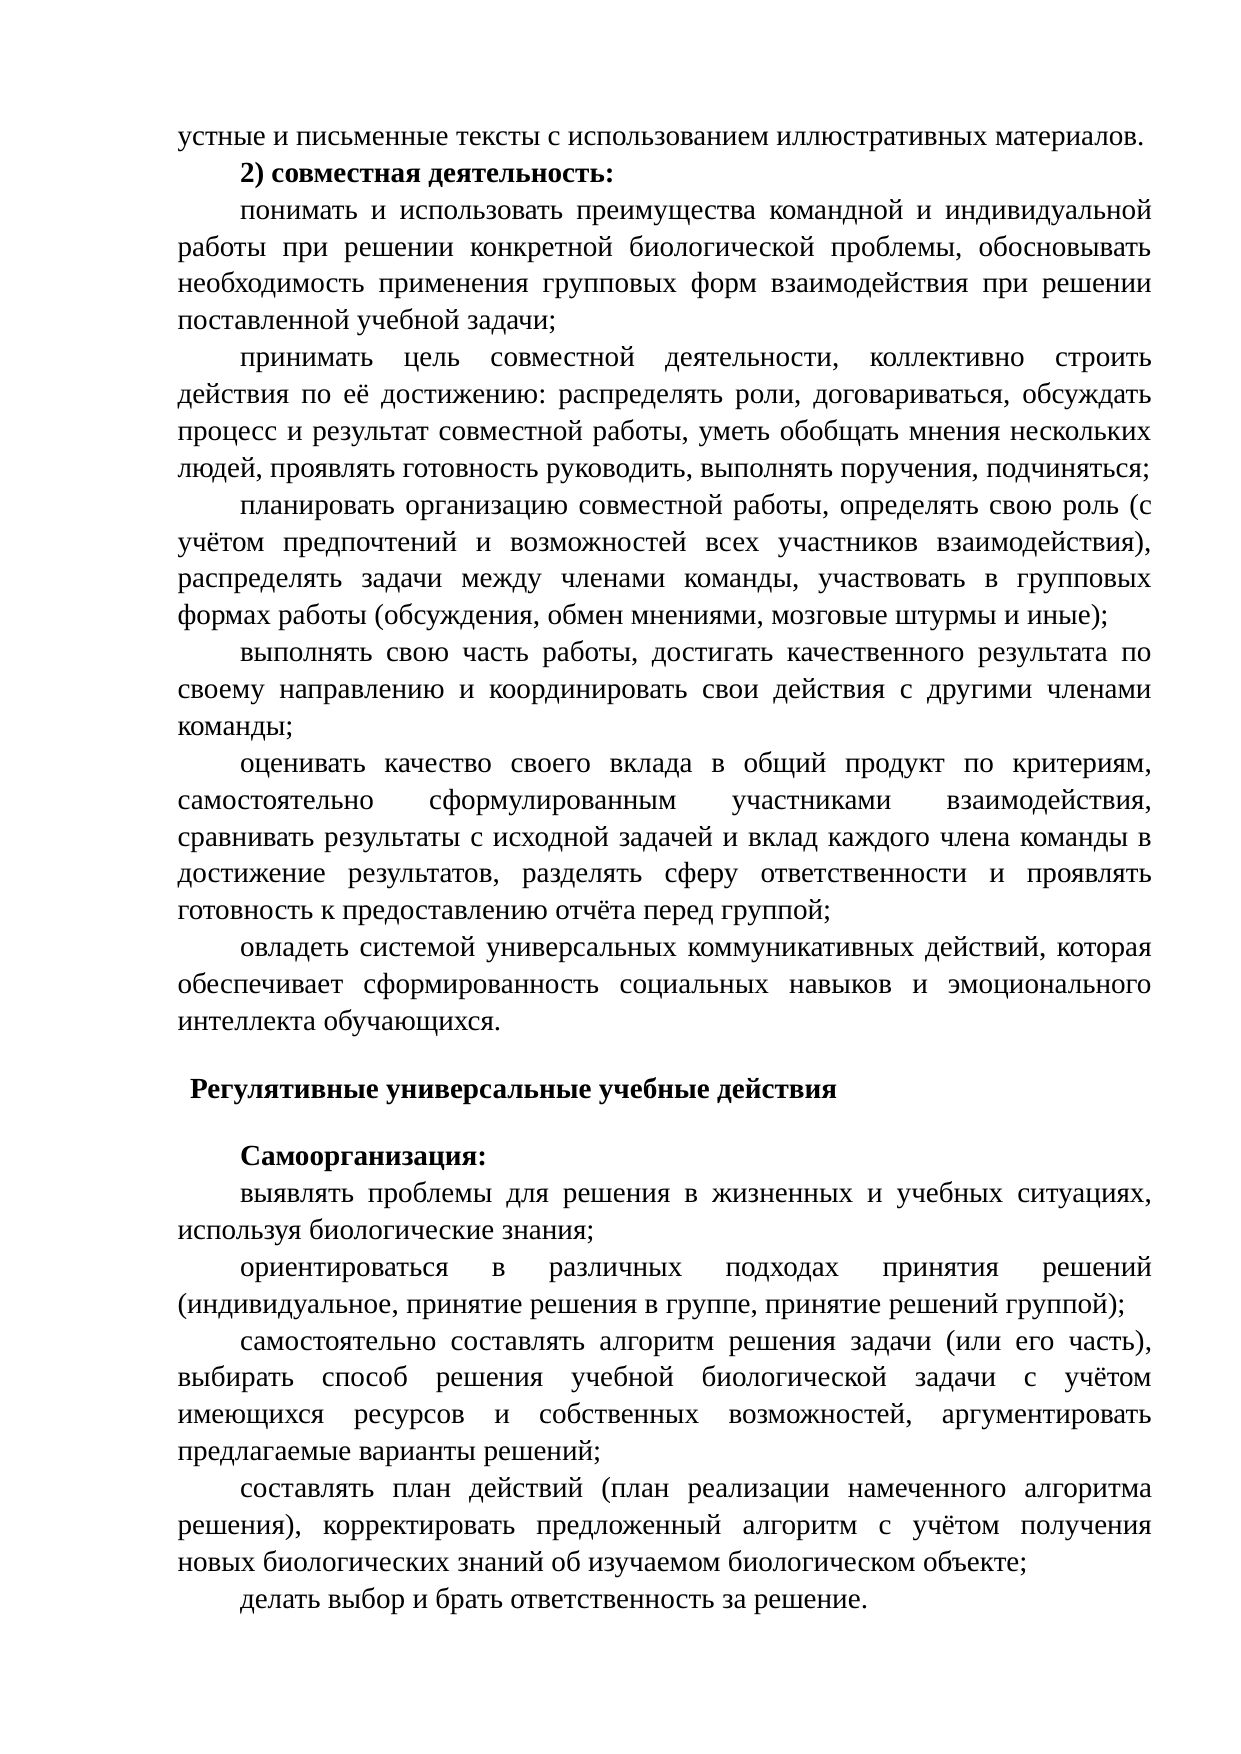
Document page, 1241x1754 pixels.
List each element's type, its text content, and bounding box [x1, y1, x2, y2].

text Самоорганизация: [177, 1138, 1152, 1172]
text овладеть системой универсальных коммуникативных действий, которая обеспечивает сформированность социальных навыков и эмоционального интеллекта обучающихся. [177, 929, 1152, 1037]
text составлять план действий (план реализации намеченного алгоритма решения), корректировать предложенный алгоритм с учётом получения новых биологических знаний об изучаемом биологическом объекте; [177, 1470, 1152, 1577]
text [177, 118, 1152, 152]
text выявлять проблемы для решения в жизненных и учебных ситуациях, используя биологические знания; [177, 1175, 1152, 1246]
text Регулятивные универсальные учебные действия [190, 1071, 1152, 1104]
text планировать организацию совместной работы, определять свою роль (с учётом предпочтений и возможностей всех участников взаимодействия), распределять задачи между членами команды, участвовать в групповых формах работы (обсуждения, обмен мнениями, мозговые штурмы и иные); [177, 487, 1152, 631]
text 2) совместная деятельность: [177, 155, 1152, 188]
text принимать цель совместной деятельности, коллективно строить действия по её достижению: распределять роли, договариваться, обсуждать процесс и результат совместной работы, уметь обобщать мнения нескольких людей, проявлять готовность руководить, выполнять поручения, подчиняться; [177, 339, 1152, 483]
text выполнять свою часть работы, достигать качественного результата по своему направлению и координировать свои действия с другими членами команды; [177, 634, 1152, 742]
text самостоятельно составлять алгоритм решения задачи (или его часть), выбирать способ решения учебной биологической задачи с учётом имеющихся ресурсов и собственных возможностей, аргументировать предлагаемые варианты решений; [177, 1323, 1152, 1467]
text оценивать качество своего вклада в общий продукт по критериям, самостоятельно сформулированным участниками взаимодействия, сравнивать результаты с исходной задачей и вклад каждого члена команды в достижение результатов, разделять сферу ответственности и проявлять готовность к предоставлению отчёта перед группой; [177, 745, 1152, 926]
text делать выбор и брать ответственность за решение. [177, 1581, 1152, 1614]
text понимать и использовать преимущества командной и индивидуальной работы при решении конкретной биологической проблемы, обосновывать необходимость применения групповых форм взаимодействия при решении поставленной учебной задачи; [177, 192, 1152, 336]
text ориентироваться в различных подходах принятия решений (индивидуальное, принятие решения в группе, принятие решений группой); [177, 1249, 1152, 1319]
